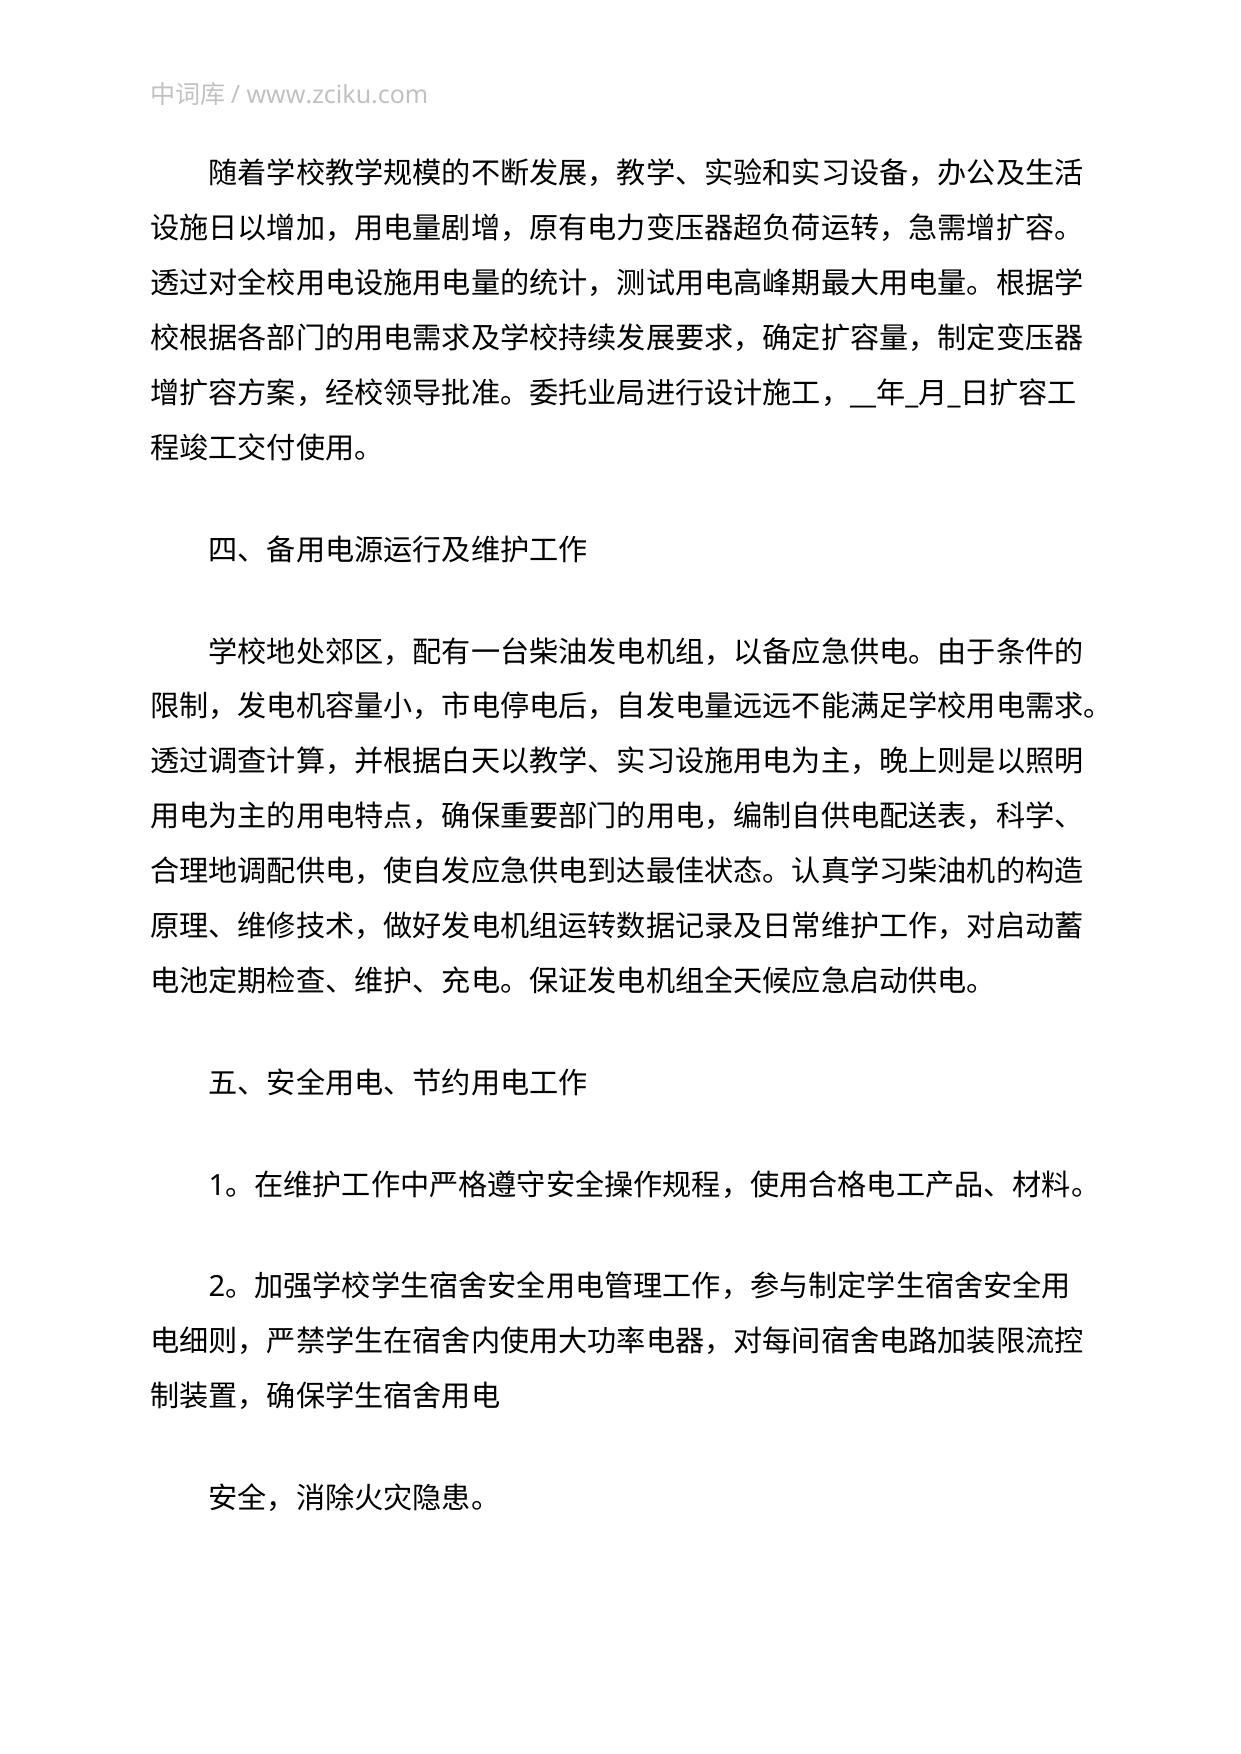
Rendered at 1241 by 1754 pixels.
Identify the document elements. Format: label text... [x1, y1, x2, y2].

text 学校地处郊区，配有一台柴油发电机组，以备应急供电。由于条件的限制，发电机容量小，市电停电后，自发电量远远不能满足学校用电需求。透过调查计算，并根据白天以教学、实习设施用电为主，晚上则是以照明用电为主的用电特点，确保重要部门的用电，编制自供电配送表，科学、合理地调配供电，使自发应急供电到达最佳状态。认真学习柴油机的构造原理、维修技术，做好发电机组运转数据记录及日常维护工作，对启动蓄电池定期检查、维护、充电。保证发电机组全天候应急启动供电。 [150, 628, 1090, 1000]
text 2。加强学校学生宿舍安全用电管理工作，参与制定学生宿舍安全用电细则，严禁学生在宿舍内使用大功率电器，对每间宿舍电路加装限流控制装置，确保学生宿舍用电 [150, 1263, 1090, 1415]
text 随着学校教学规模的不断发展，教学、实验和实习设备，办公及生活设施日以增加，用电量剧增，原有电力变压器超负荷运转，急需增扩容。透过对全校用电设施用电量的统计，测试用电高峰期最大用电量。根据学校根据各部门的用电需求及学校持续发展要求，确定扩容量，制定变压器增扩容方案，经校领导批准。委托业局进行设计施工，__年_月_日扩容工程竣工交付使用。 [150, 150, 1090, 467]
text 1。在维护工作中严格遵守安全操作规程，使用合格电工产品、材料。 [150, 1161, 1090, 1203]
text 安全，消除火灾隐患。 [150, 1475, 1090, 1517]
text 五、安全用电、节约用电工作 [150, 1059, 1090, 1102]
text 四、备用电源运行及维护工作 [150, 526, 1090, 569]
